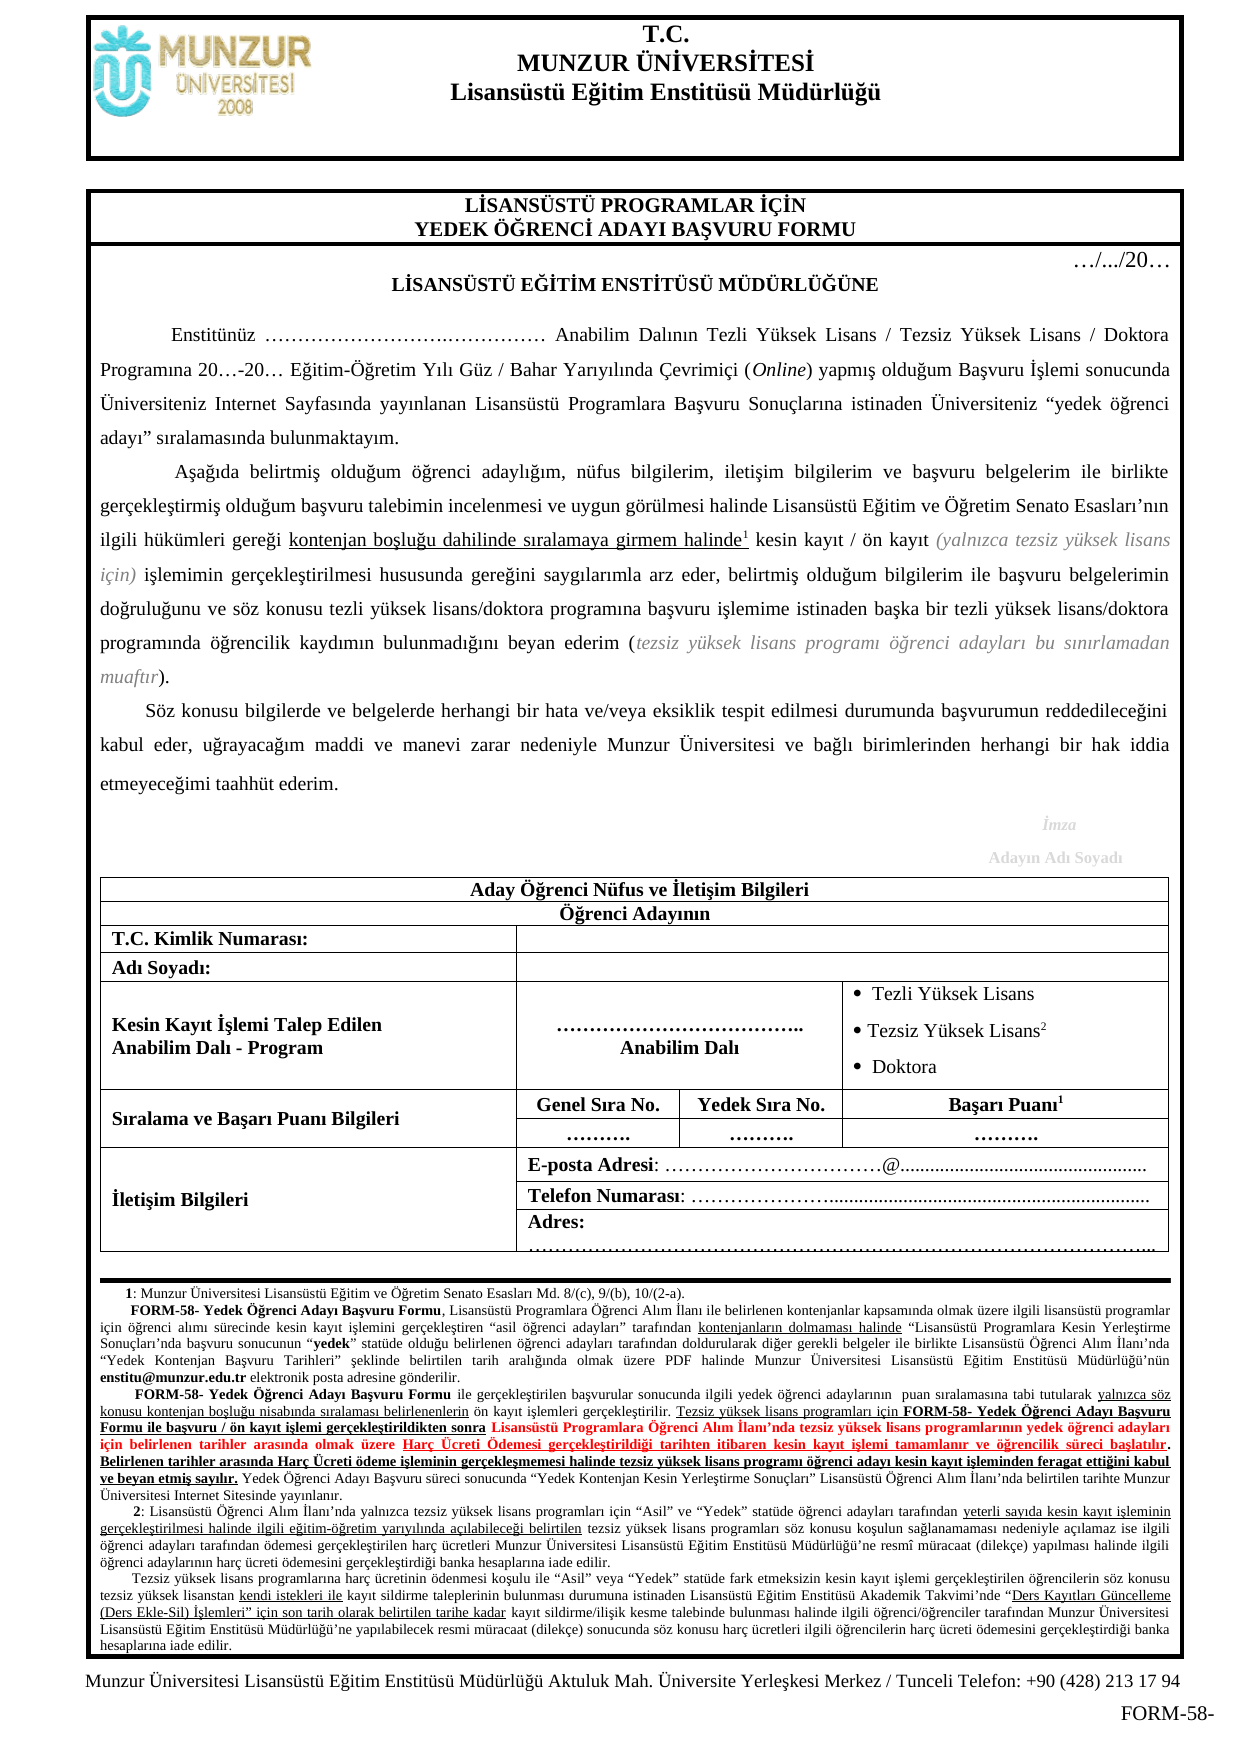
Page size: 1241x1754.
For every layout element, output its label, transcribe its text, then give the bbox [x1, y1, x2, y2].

picture [91, 24, 312, 117]
table_cell …/.../20… LİSANSÜSTÜ EĞİTİM ENSTİTÜSÜ MÜDÜRLÜĞÜNE Enstitünüz ……………………….…………… Anabilim Dalının Tezli Yüksek Lisans / Tezsiz Yüksek Lisans / Doktora Programına 20…-20… Eğitim-Öğretim Yılı Güz / Bahar Yarıyılında Çevrimiçi (Online) yapmış olduğum Başvuru İşlemi sonucunda Üniversiteniz Internet Sayfasında yayınlanan Lisansüstü Programlara Başvuru Sonuçlarına istinaden Üniversiteniz “yedek öğrenci adayı” sıralamasında bulunmaktayım. Aşağıda belirtmiş olduğum öğrenci adaylığım, nüfus bilgilerim, iletişim bilgilerim ve başvuru belgelerim ile birlikte gerçekleştirmiş olduğum başvuru talebimin incelenmesi ve uygun görülmesi halinde Lisansüstü Eğitim ve Öğretim Senato Esasları’nın ilgili hükümleri gereği kontenjan boşluğu dahilinde sıralamaya girmem halinde1 kesin kayıt / ön kayıt (yalnızca tezsiz yüksek lisans için) işlemimin gerçekleştirilmesi hususunda gereğini saygılarımla arz eder, belirtmiş olduğum bilgilerim ile başvuru belgelerimin doğruluğunu ve söz konusu tezli yüksek lisans/doktora programına başvuru işlemime istinaden başka bir tezli yüksek lisans/doktora programında öğrencilik kaydımın bulunmadığını beyan ederim (tezsiz yüksek lisans programı öğrenci adayları bu sınırlamadan muaftır). Söz konusu bilgilerde ve belgelerde herhangi bir hata ve/veya eksiklik tespit edilmesi durumunda başvurumun reddedileceğini kabul eder, uğrayacağım maddi ve manevi zarar nedeniyle Munzur Üniversitesi ve bağlı birimlerinden herhangi bir hak iddia etmeyeceğimi taahhüt ederim. İmza Adayın Adı Soyadı 1: Munzur Üniversitesi Lisansüstü Eğitim ve Öğretim Senato Esasları Md. 8/(c), 9/(b), 10/(2-a). FORM-58- Yedek Öğrenci Adayı Başvuru Formu, Lisansüstü Programlara Öğrenci Alım İlanı ile belirlenen kontenjanlar kapsamında olmak üzere ilgili lisansüstü programlar için öğrenci alımı sürecinde kesin kayıt işlemini gerçekleştiren “asil öğrenci adayları” tarafından kontenjanların dolmaması halinde “Lisansüstü Programlara Kesin Yerleştirme Sonuçları’nda başvuru sonucunun “yedek” statüde olduğu belirlenen öğrenci adayları tarafından doldurularak diğer gerekli belgeler ile birlikte Lisansüstü Öğrenci Alım İlanı’nda “Yedek Kontenjan Başvuru Tarihleri” şeklinde belirtilen tarih aralığında olmak üzere PDF halinde Munzur Üniversitesi Lisansüstü Eğitim Enstitüsü Müdürlüğü’nün enstitu@munzur.edu.tr elektronik posta adresine gönderilir. FORM-58- Yedek Öğrenci Adayı Başvuru Formu ile gerçekleştirilen başvurular sonucunda ilgili yedek öğrenci adaylarının puan sıralamasına tabi tutularak yalnızca söz konusu kontenjan boşluğu nisabında sıralaması belirlenenlerin ön kayıt işlemleri gerçekleştirilir. Tezsiz yüksek lisans programları için FORM-58- Yedek Öğrenci Adayı Başvuru Formu ile başvuru / ön kayıt işlemi gerçekleştirildikten sonra Lisansüstü Programlara Öğrenci Alım İlanı’nda tezsiz yüksek lisans programlarının yedek öğrenci adayları için belirlenen tarihler arasında olmak üzere Harç Ücreti Ödemesi gerçekleştirildiği tarihten itibaren kesin kayıt işlemi tamamlanır ve öğrencilik süreci başlatılır. Belirlenen tarihler arasında Harç Ücreti ödeme işleminin gerçekleşmemesi halinde tezsiz yüksek lisans programı öğrenci adayı kesin kayıt işleminden feragat ettiğini kabul ve beyan etmiş sayılır. Yedek Öğrenci Adayı Başvuru süreci sonucunda “Yedek Kontenjan Kesin Yerleştirme Sonuçları” Lisansüstü Öğrenci Alım İlanı’nda belirtilen tarihte Munzur Üniversitesi Internet Sitesinde yayınlanır. 2: Lisansüstü Öğrenci Alım İlanı’nda yalnızca tezsiz yüksek lisans programları için “Asil” ve “Yedek” statüde öğrenci adayları tarafından yeterli sayıda kesin kayıt işleminin gerçekleştirilmesi halinde ilgili eğitim-öğretim yarıyılında açılabileceği belirtilen tezsiz yüksek lisans programları söz konusu koşulun sağlanamaması nedeniyle açılamaz ise ilgili öğrenci adayları tarafından ödemesi gerçekleştirilen harç ücretleri Munzur Üniversitesi Lisansüstü Eğitim Enstitüsü Müdürlüğü’ne resmî müracaat (dilekçe) yapılması halinde ilgili öğrenci adaylarının harç ücreti ödemesini gerçekleştirdiği banka hesaplarına iade edilir. Tezsiz yüksek lisans programlarına harç ücretinin ödenmesi koşulu ile “Asil” veya “Yedek” statüde fark etmeksizin kesin kayıt işlemi gerçekleştirilen öğrencilerin söz konusu tezsiz yüksek lisanstan kendi istekleri ile kayıt sildirme taleplerinin bulunması durumuna istinaden Lisansüstü Eğitim Enstitüsü Akademik Takvimi’nde “Ders Kayıtları Güncelleme (Ders Ekle-Sil) İşlemleri” için son tarih olarak belirtilen tarihe kadar kayıt sildirme/ilişik kesme talebinde bulunması halinde ilgili öğrenci/öğrenciler tarafından Munzur Üniversitesi Lisansüstü Eğitim Enstitüsü Müdürlüğü’ne yapılabilecek resmi müracaat (dilekçe) sonucunda söz konusu harç ücretleri ilgili öğrencilerin harç ücreti ödemesini gerçekleştirdiği banka hesaplarına iade edilir. [91, 246, 1180, 1654]
table_header LİSANSÜSTÜ PROGRAMLAR İÇİN YEDEK ÖĞRENCİ ADAYI BAŞVURU FORMU [91, 193, 1180, 241]
